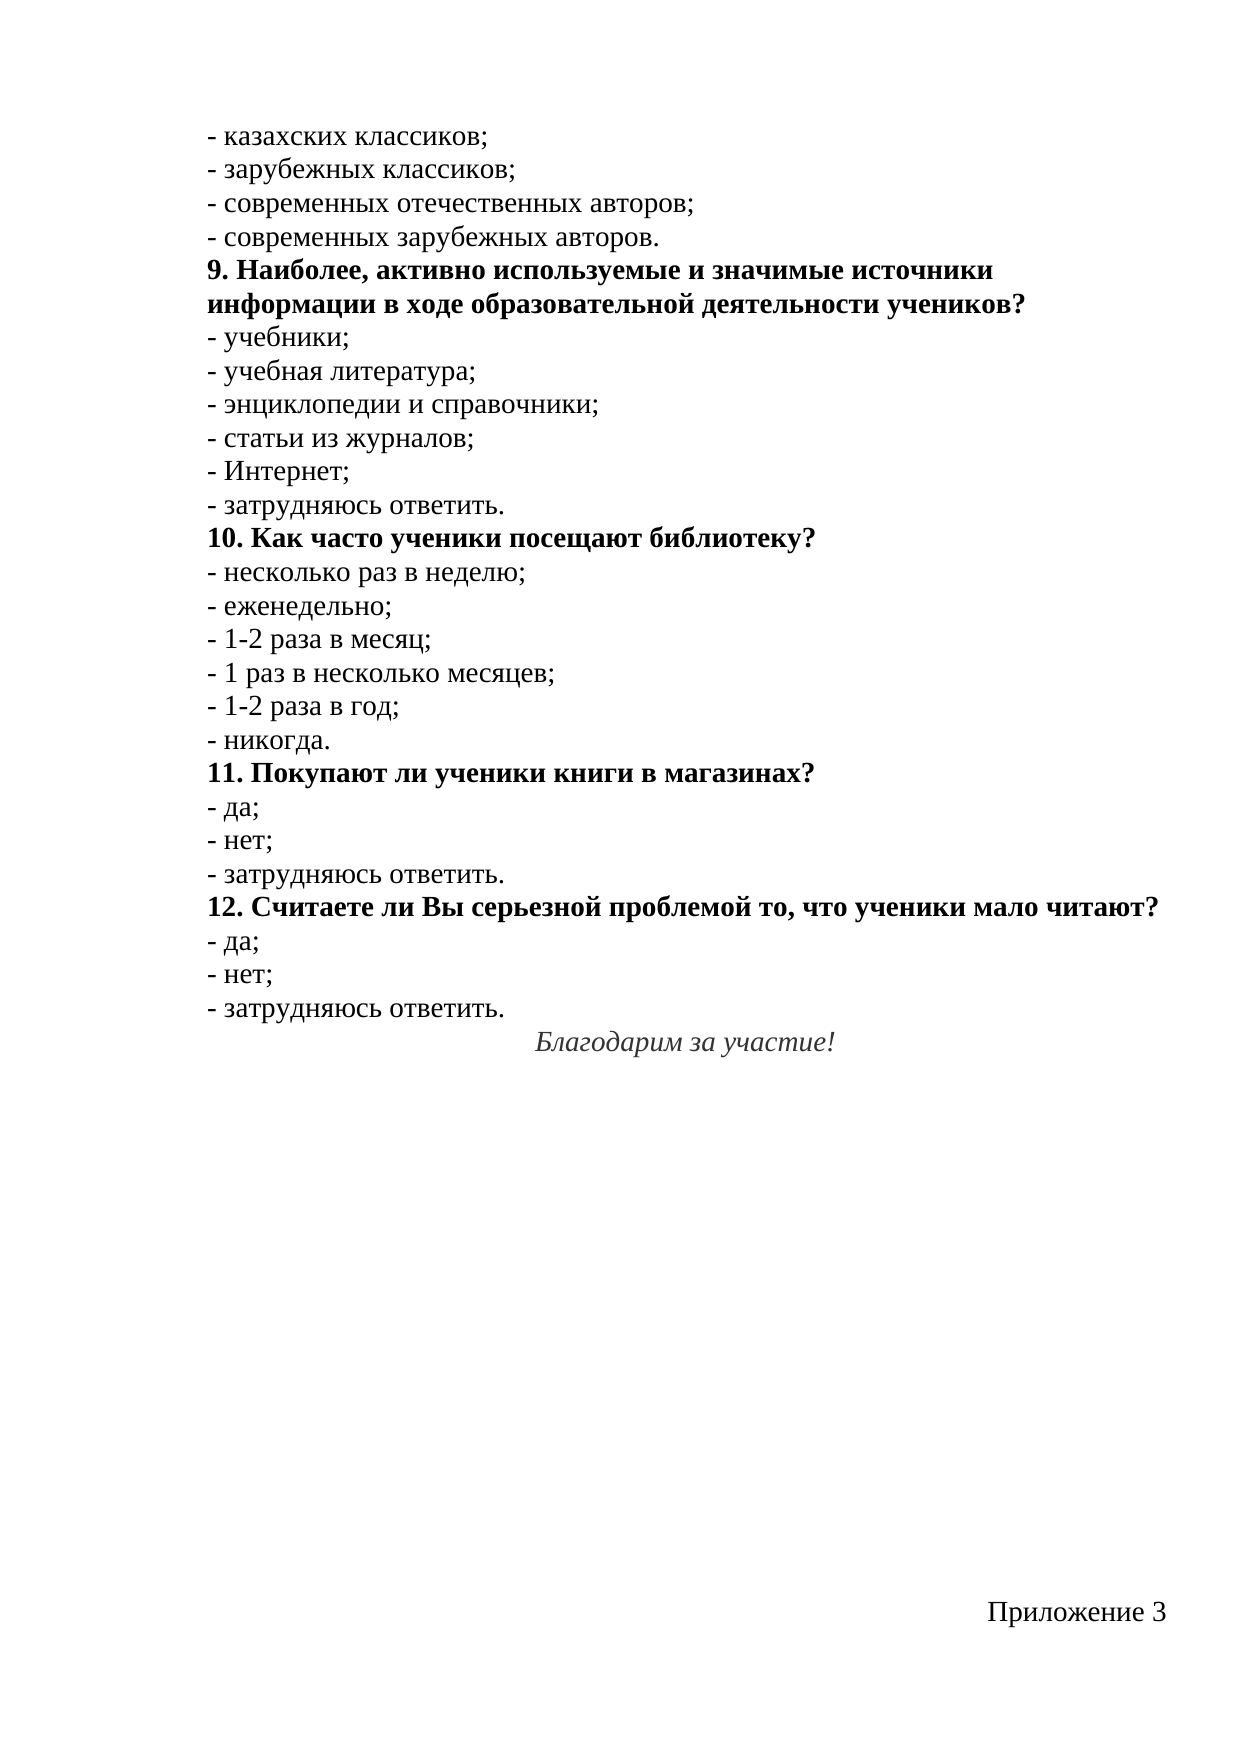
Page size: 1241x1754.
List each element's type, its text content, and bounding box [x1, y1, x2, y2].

text 9. Наиболее, активно используемые и значимые источники информации в ходе образовательной деятельности учеников? [207, 252, 1167, 319]
text - затрудняюсь ответить. [207, 487, 1167, 521]
text - учебники; [207, 319, 1167, 353]
text - зарубежных классиков; [207, 152, 1167, 185]
text - 1 раз в несколько месяцев; [207, 655, 1167, 688]
text 10. Как часто ученики посещают библиотеку? [207, 521, 1167, 554]
text - статьи из журналов; [207, 420, 1167, 453]
text - несколько раз в неделю; [207, 554, 1167, 588]
text - да; [207, 789, 1167, 822]
text - учебная литература; [207, 353, 1167, 386]
text - нет; [207, 957, 1167, 990]
text - да; [207, 923, 1167, 957]
text - современных зарубежных авторов. [207, 219, 1167, 252]
text - энциклопедии и справочники; [207, 386, 1167, 420]
text - современных отечественных авторов; [207, 185, 1167, 219]
text Приложение 3 [207, 1594, 1167, 1627]
text - нет; [207, 822, 1167, 856]
text - 1-2 раза в месяц; [207, 621, 1167, 655]
text - затрудняюсь ответить. [207, 990, 1167, 1024]
text - Интернет; [207, 453, 1167, 487]
text - никогда. [207, 722, 1167, 755]
text - еженедельно; [207, 588, 1167, 621]
text - затрудняюсь ответить. [207, 856, 1167, 889]
text Благодарим за участие! [207, 1024, 1167, 1057]
text 12. Считаете ли Вы серьезной проблемой то, что ученики мало читают? [207, 889, 1167, 923]
text - казахских классиков; [207, 118, 1167, 152]
text 11. Покупают ли ученики книги в магазинах? [207, 755, 1167, 789]
text - 1-2 раза в год; [207, 688, 1167, 722]
